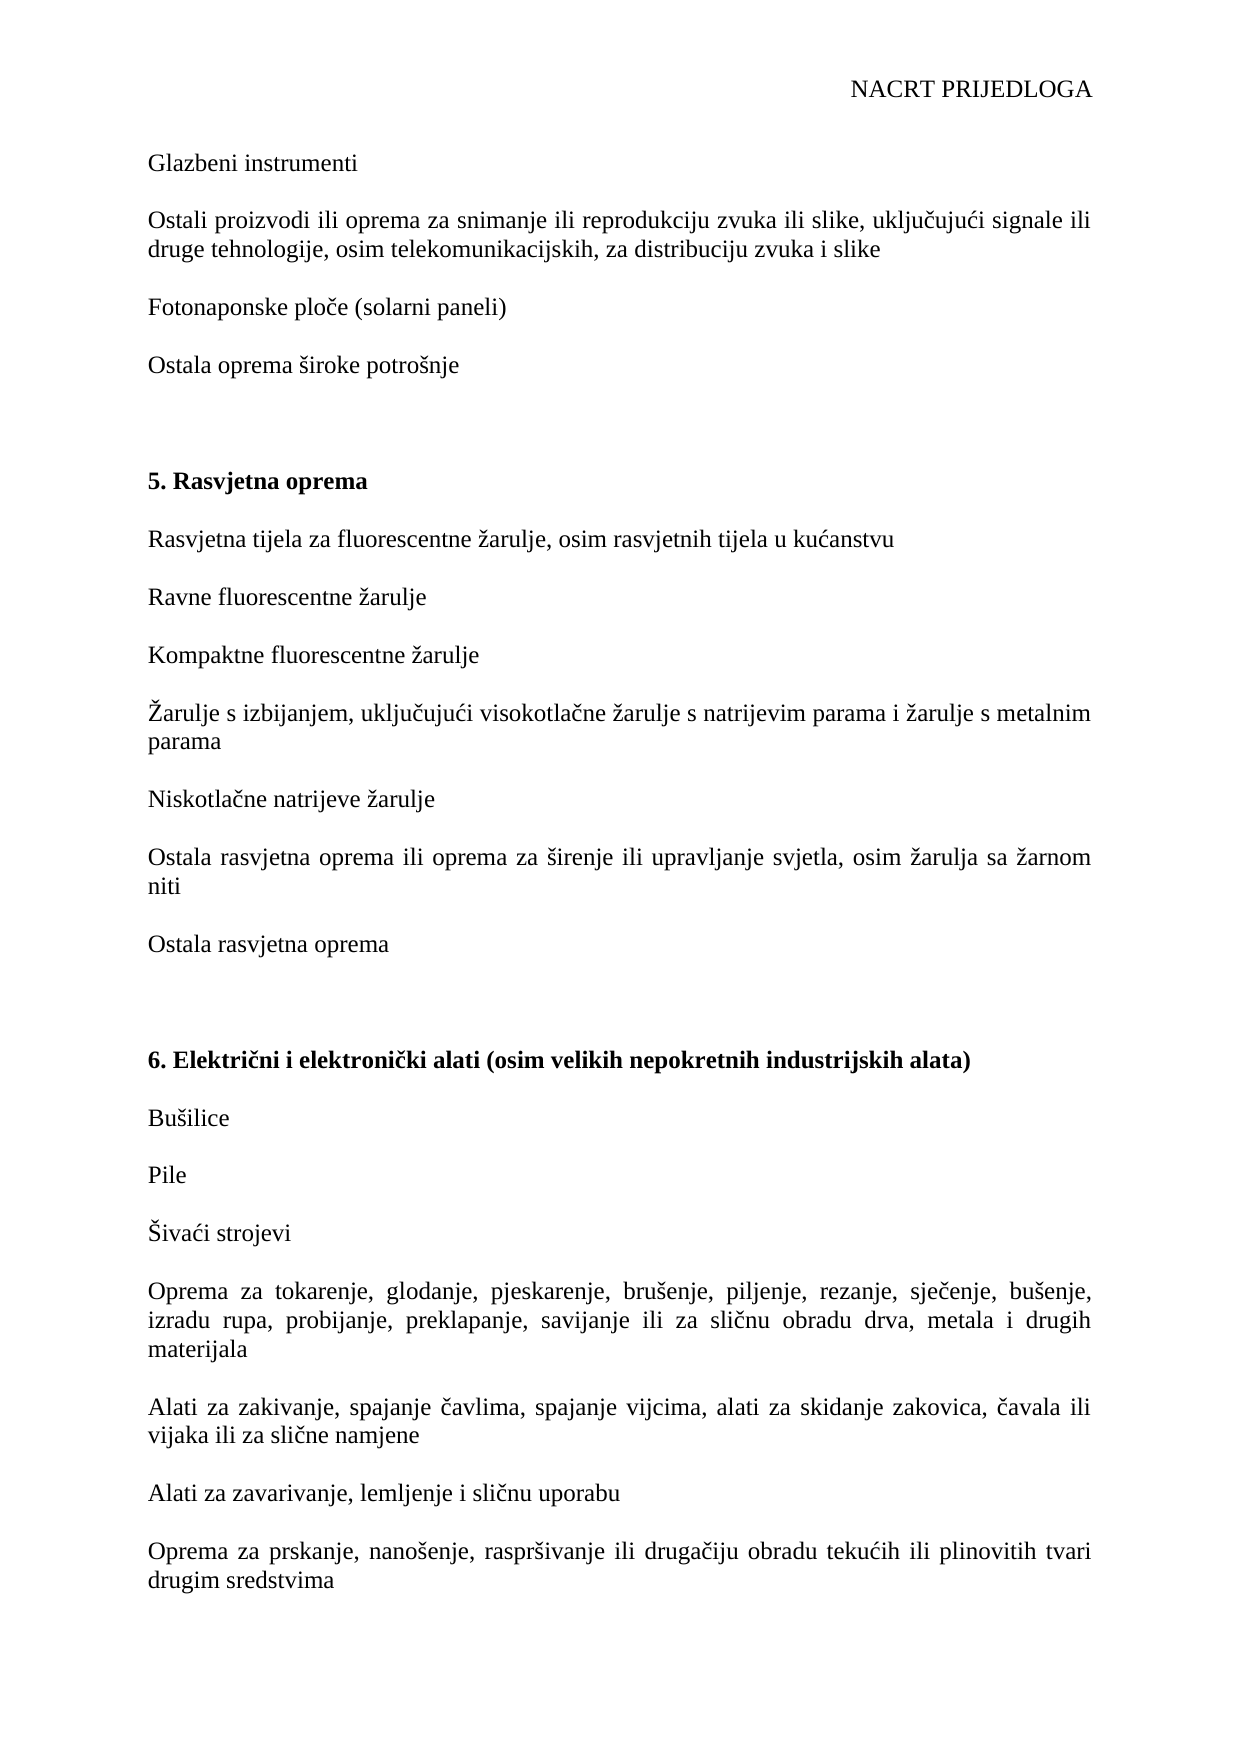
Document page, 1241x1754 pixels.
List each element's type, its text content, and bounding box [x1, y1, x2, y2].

text Šivaći strojevi [148, 1218, 1093, 1247]
text Kompaktne fluorescentne žarulje [148, 640, 1093, 668]
text Pile [148, 1161, 1093, 1189]
text Oprema za tokarenje, glodanje, pjeskarenje, brušenje, piljenje, rezanje, sječenje, bušenje, izradu rupa, probijanje, preklapanje, savijanje ili za sličnu obradu drva, metala i drugih materijala [148, 1276, 1093, 1363]
text Ostala oprema široke potrošnje [148, 350, 1093, 379]
text Niskotlačne natrijeve žarulje [148, 784, 1093, 813]
text Ostali proizvodi ili oprema za snimanje ili reprodukciju zvuka ili slike, uključujući signale ili druge tehnologije, osim telekomunikacijskih, za distribuciju zvuka i slike [148, 206, 1093, 263]
text Alati za zakivanje, spajanje čavlima, spajanje vijcima, alati za skidanje zakovica, čavala ili vijaka ili za slične namjene [148, 1392, 1093, 1449]
text Alati za zavarivanje, lemljenje i sličnu uporabu [148, 1478, 1093, 1507]
text Žarulje s izbijanjem, uključujući visokotlačne žarulje s natrijevim parama i žarulje s metalnim parama [148, 698, 1093, 755]
text Oprema za prskanje, nanošenje, raspršivanje ili drugačiju obradu tekućih ili plinovitih tvari drugim sredstvima [148, 1536, 1093, 1594]
text Bušilice [148, 1103, 1093, 1131]
text Fotonaponske ploče (solarni paneli) [148, 292, 1093, 321]
text Rasvjetna tijela za fluorescentne žarulje, osim rasvjetnih tijela u kućanstvu [148, 524, 1093, 553]
text Glazbeni instrumenti [148, 148, 1093, 176]
text Ostala rasvjetna oprema [148, 929, 1093, 958]
text Ravne fluorescentne žarulje [148, 582, 1093, 611]
text Ostala rasvjetna oprema ili oprema za širenje ili upravljanje svjetla, osim žarulja sa žarnom niti [148, 842, 1093, 900]
text 5. Rasvjetna oprema [148, 466, 1093, 495]
text 6. Električni i elektronički alati (osim velikih nepokretnih industrijskih alata) [148, 1045, 1093, 1073]
